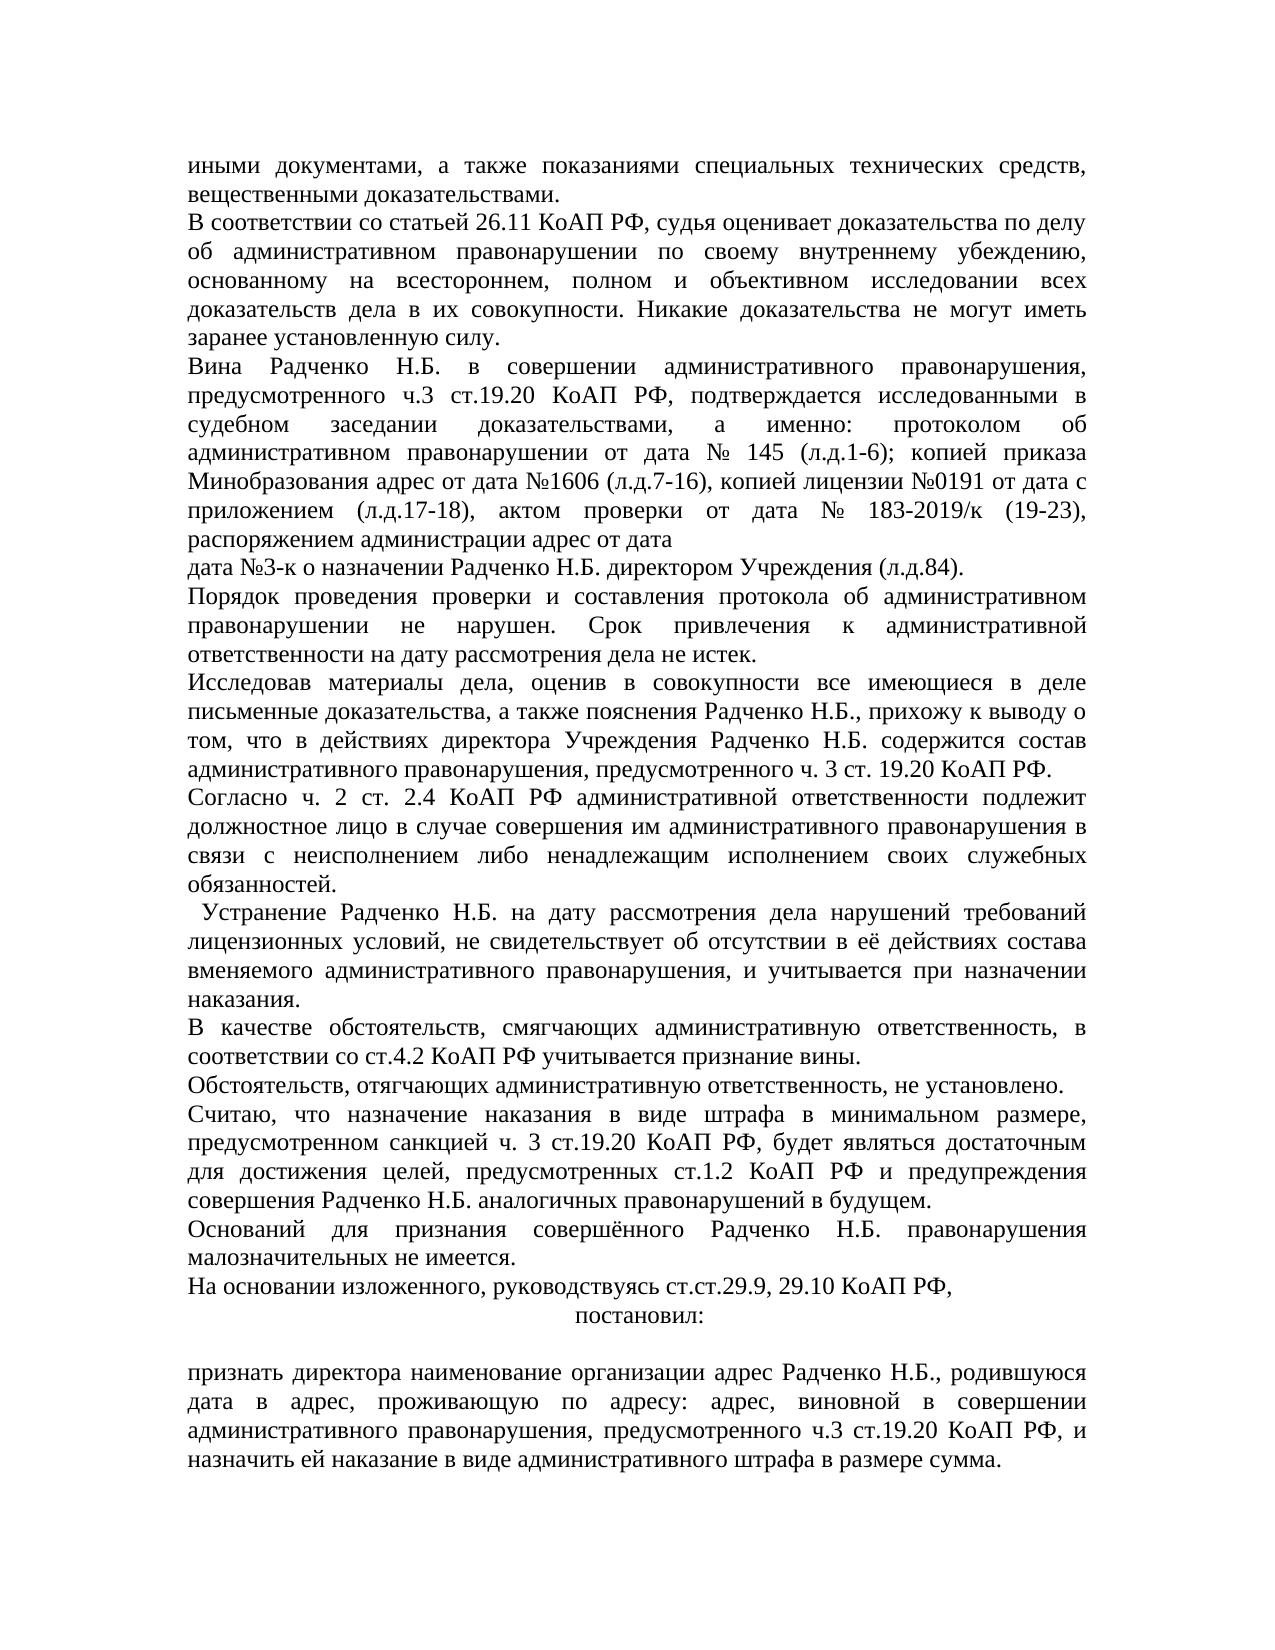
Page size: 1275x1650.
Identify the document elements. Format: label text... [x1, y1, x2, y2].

text Порядок проведения проверки и составления протокола об административном правонарушении не нарушен. Срок привлечения к административной ответственности на дату рассмотрения дела не истек. [187, 581, 1087, 667]
text Обстоятельств, отягчающих административную ответственность, не установлено. [187, 1070, 1087, 1099]
text Считаю, что назначение наказания в виде штрафа в минимальном размере, предусмотренном санкцией ч. 3 ст.19.20 КоАП РФ, будет являться достаточным для достижения целей, предусмотренных ст.1.2 КоАП РФ и предупреждения совершения Радченко Н.Б. аналогичных правонарушений в будущем. [187, 1099, 1087, 1214]
text Вина Радченко Н.Б. в совершении административного правонарушения, предусмотренного ч.3 ст.19.20 КоАП РФ, подтверждается исследованными в судебном заседании доказательствами, а именно: протоколом об административном правонарушении от дата № 145 (л.д.1-6); копией приказа Минобразования адрес от дата №1606 (л.д.7-16), копией лицензии №0191 от дата с приложением (л.д.17-18), актом проверки от дата № 183-2019/к (19-23), распоряжением администрации адрес от дата [187, 351, 1087, 552]
text признать директора наименование организации адрес Радченко Н.Б., родившуюся дата в адрес, проживающую по адресу: адрес, виновной в совершении административного правонарушения, предусмотренного ч.3 ст.19.20 КоАП РФ, и назначить ей наказание в виде административного штрафа в размере сумма. [187, 1357, 1087, 1472]
text Исследовав материалы дела, оценив в совокупности все имеющиеся в деле письменные доказательства, а также пояснения Радченко Н.Б., прихожу к выводу о том, что в действиях директора Учреждения Радченко Н.Б. содержится состав административного правонарушения, предусмотренного ч. 3 ст. 19.20 КоАП РФ. [187, 667, 1087, 782]
text В качестве обстоятельств, смягчающих административную ответственность, в соответствии со ст.4.2 КоАП РФ учитывается признание вины. [187, 1012, 1087, 1070]
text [187, 150, 1087, 207]
text постановил: [187, 1300, 1087, 1329]
text дата №3-к о назначении Радченко Н.Б. директором Учреждения (л.д.84). [187, 552, 1087, 581]
text В соответствии со статьей 26.11 КоАП РФ, судья оценивает доказательства по делу об административном правонарушении по своему внутреннему убеждению, основанному на всестороннем, полном и объективном исследовании всех доказательств дела в их совокупности. Никакие доказательства не могут иметь заранее установленную силу. [187, 207, 1087, 351]
text Согласно ч. 2 ст. 2.4 КоАП РФ административной ответственности подлежит должностное лицо в случае совершения им административного правонарушения в связи с неисполнением либо ненадлежащим исполнением своих служебных обязанностей. [187, 782, 1087, 897]
text Оснований для признания совершённого Радченко Н.Б. правонарушения малозначительных не имеется. [187, 1214, 1087, 1271]
text Устранение Радченко Н.Б. на дату рассмотрения дела нарушений требований лицензионных условий, не свидетельствует об отсутствии в её действиях состава вменяемого административного правонарушения, и учитывается при назначении наказания. [187, 897, 1087, 1012]
text На основании изложенного, руководствуясь ст.ст.29.9, 29.10 КоАП РФ, [187, 1271, 1087, 1300]
